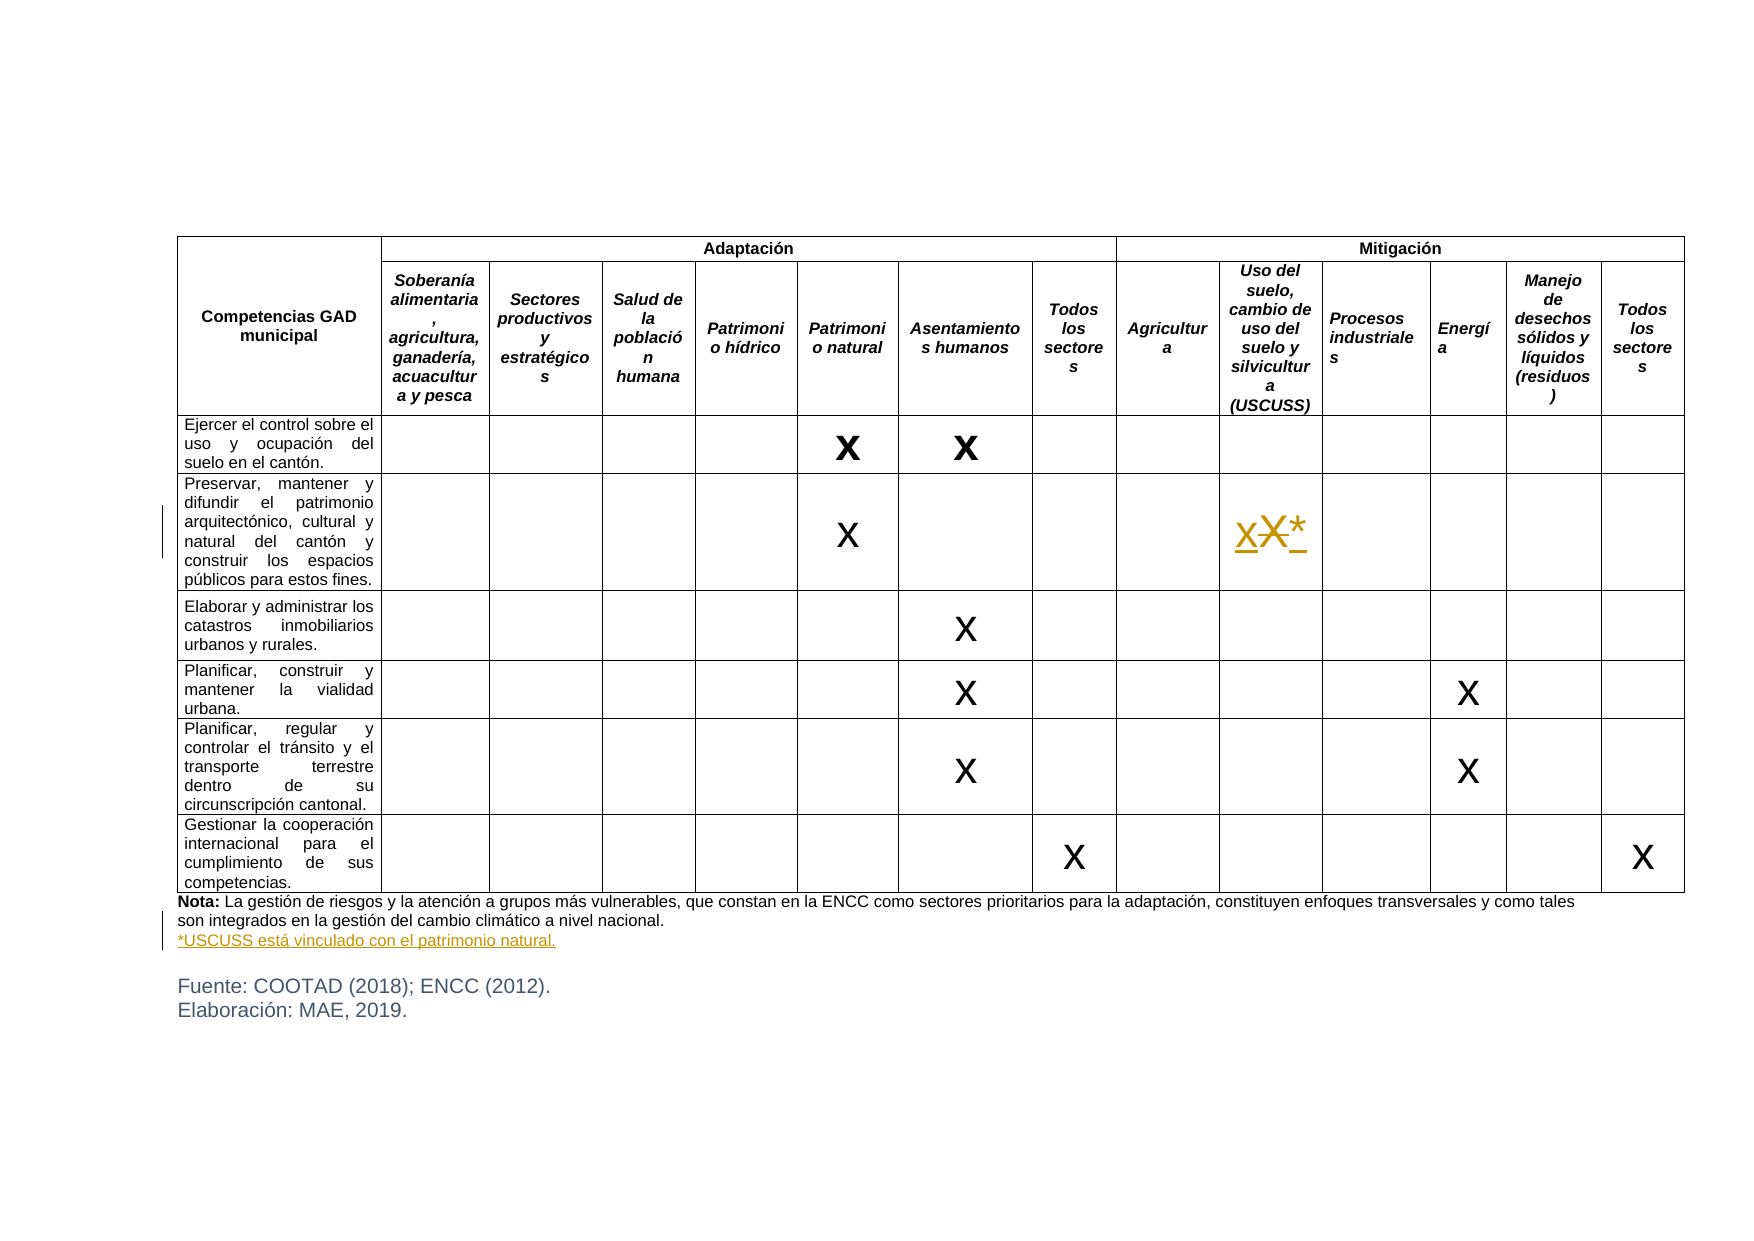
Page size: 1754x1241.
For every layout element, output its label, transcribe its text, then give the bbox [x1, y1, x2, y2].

text Elaboración: MAE, 2019. [177, 997, 1577, 1021]
table_cell [1431, 815, 1506, 892]
table_cell Salud de la población humana [603, 262, 695, 414]
table_cell x [899, 591, 1032, 660]
table_cell [603, 719, 695, 814]
table_cell [603, 591, 695, 660]
table_cell [382, 719, 489, 814]
table_cell [1117, 719, 1219, 814]
table_cell [696, 474, 797, 590]
table_cell [1602, 474, 1684, 590]
table_cell [1602, 661, 1684, 718]
table_cell [490, 474, 602, 590]
table_cell [1220, 591, 1322, 660]
table_cell [1323, 474, 1430, 590]
table_cell [490, 719, 602, 814]
table_cell [1220, 474, 1322, 590]
table_cell x [1431, 719, 1506, 814]
table_cell [798, 815, 898, 892]
table_cell x [798, 416, 898, 472]
table_cell Uso del suelo, cambio de uso del suelo y silvicultura (USCUSS) [1220, 262, 1322, 414]
table_cell [1507, 661, 1601, 718]
table_cell x [899, 719, 1032, 814]
table_cell [382, 416, 489, 472]
table_cell [1117, 815, 1219, 892]
table_cell [1117, 416, 1219, 472]
table_cell [1220, 719, 1322, 814]
table_cell [696, 591, 797, 660]
table_cell [899, 815, 1032, 892]
table_header Adaptación [382, 237, 1116, 261]
table_cell [1602, 591, 1684, 660]
table_cell [603, 661, 695, 718]
table_cell Agricultura [1117, 262, 1219, 414]
table_cell Patrimonio hídrico [696, 262, 797, 414]
table_cell [1602, 719, 1684, 814]
table_cell Ejercer el control sobre el uso y ocupación del suelo en el cantón. [178, 416, 381, 472]
table_cell [382, 661, 489, 718]
table_cell [1507, 719, 1601, 814]
table_cell [1323, 661, 1430, 718]
table_cell [1117, 661, 1219, 718]
table_cell [1507, 474, 1601, 590]
table_cell Planificar, regular y controlar el tránsito y el transporte terrestre dentro de su circunscripción cantonal. [178, 719, 381, 814]
table_cell [490, 591, 602, 660]
table_cell [490, 416, 602, 472]
table_cell [1033, 591, 1116, 660]
table_cell [490, 661, 602, 718]
text Fuente: COOTAD (2018); ENCC (2012). [177, 973, 1577, 997]
table_cell [1431, 416, 1506, 472]
table_header Mitigación [1117, 237, 1684, 261]
table_cell [696, 815, 797, 892]
table_cell [1431, 474, 1506, 590]
table_header Competencias GAD municipal [178, 237, 381, 414]
table_cell x [899, 661, 1032, 718]
table_cell x [1431, 661, 1506, 718]
table_cell [1323, 719, 1430, 814]
table_cell [603, 815, 695, 892]
table_cell [1117, 474, 1219, 590]
table_cell [382, 591, 489, 660]
table_cell [696, 416, 797, 472]
table_cell [798, 719, 898, 814]
table_cell [696, 719, 797, 814]
table_cell [899, 474, 1032, 590]
table_cell [1323, 416, 1430, 472]
table_cell [382, 474, 489, 590]
table_cell Soberanía alimentaria, agricultura, ganadería, acuacultura y pesca [382, 262, 489, 414]
table_cell [1507, 416, 1601, 472]
table_cell Todos los sectores [1033, 262, 1116, 414]
table_cell Procesos industriales [1323, 262, 1430, 414]
table_cell [798, 591, 898, 660]
table_cell x [1602, 815, 1684, 892]
table_cell x [899, 416, 1032, 472]
table_cell [1033, 719, 1116, 814]
table_cell [1431, 591, 1506, 660]
table_cell Gestionar la cooperación internacional para el cumplimiento de sus competencias. [178, 815, 381, 892]
table_cell [1220, 661, 1322, 718]
table_cell [1323, 815, 1430, 892]
table_cell [1602, 416, 1684, 472]
table_cell Manejo de desechos sólidos y líquidos (residuos) [1507, 262, 1601, 414]
table_cell Sectores productivos y estratégicos [490, 262, 602, 414]
table_cell Todos los sectores [1602, 262, 1684, 414]
table_cell [1117, 591, 1219, 660]
table_cell [1033, 416, 1116, 472]
table_cell Elaborar y administrar los catastros inmobiliarios urbanos y rurales. [178, 591, 381, 660]
table_cell [1033, 474, 1116, 590]
table_cell [696, 661, 797, 718]
table_cell Preservar, mantener y difundir el patrimonio arquitectónico, cultural y natural del cantón y construir los espacios públicos para estos fines. [178, 474, 381, 590]
table_cell Energía [1431, 262, 1506, 414]
table_cell x [798, 474, 898, 590]
table_cell [603, 416, 695, 472]
table_cell [798, 661, 898, 718]
table_cell [382, 815, 489, 892]
table_cell x [1033, 815, 1116, 892]
table_cell [1220, 416, 1322, 472]
table_cell [1507, 815, 1601, 892]
table_cell Asentamientos humanos [899, 262, 1032, 414]
table_cell [1220, 815, 1322, 892]
table_cell Patrimonio natural [798, 262, 898, 414]
table_cell [1507, 591, 1601, 660]
table_cell [490, 815, 602, 892]
table_cell Planificar, construir y mantener la vialidad urbana. [178, 661, 381, 718]
table_cell [1323, 591, 1430, 660]
table_cell [603, 474, 695, 590]
text Nota: La gestión de riesgos y la atención a grupos más vulnerables, que constan en la ENCC como sectores prioritarios para la adaptación, constituyen enfoques transversales y como tales son integrados en la gestión del cambio climático a nivel nacional. [177, 893, 1577, 930]
table_cell [1033, 661, 1116, 718]
